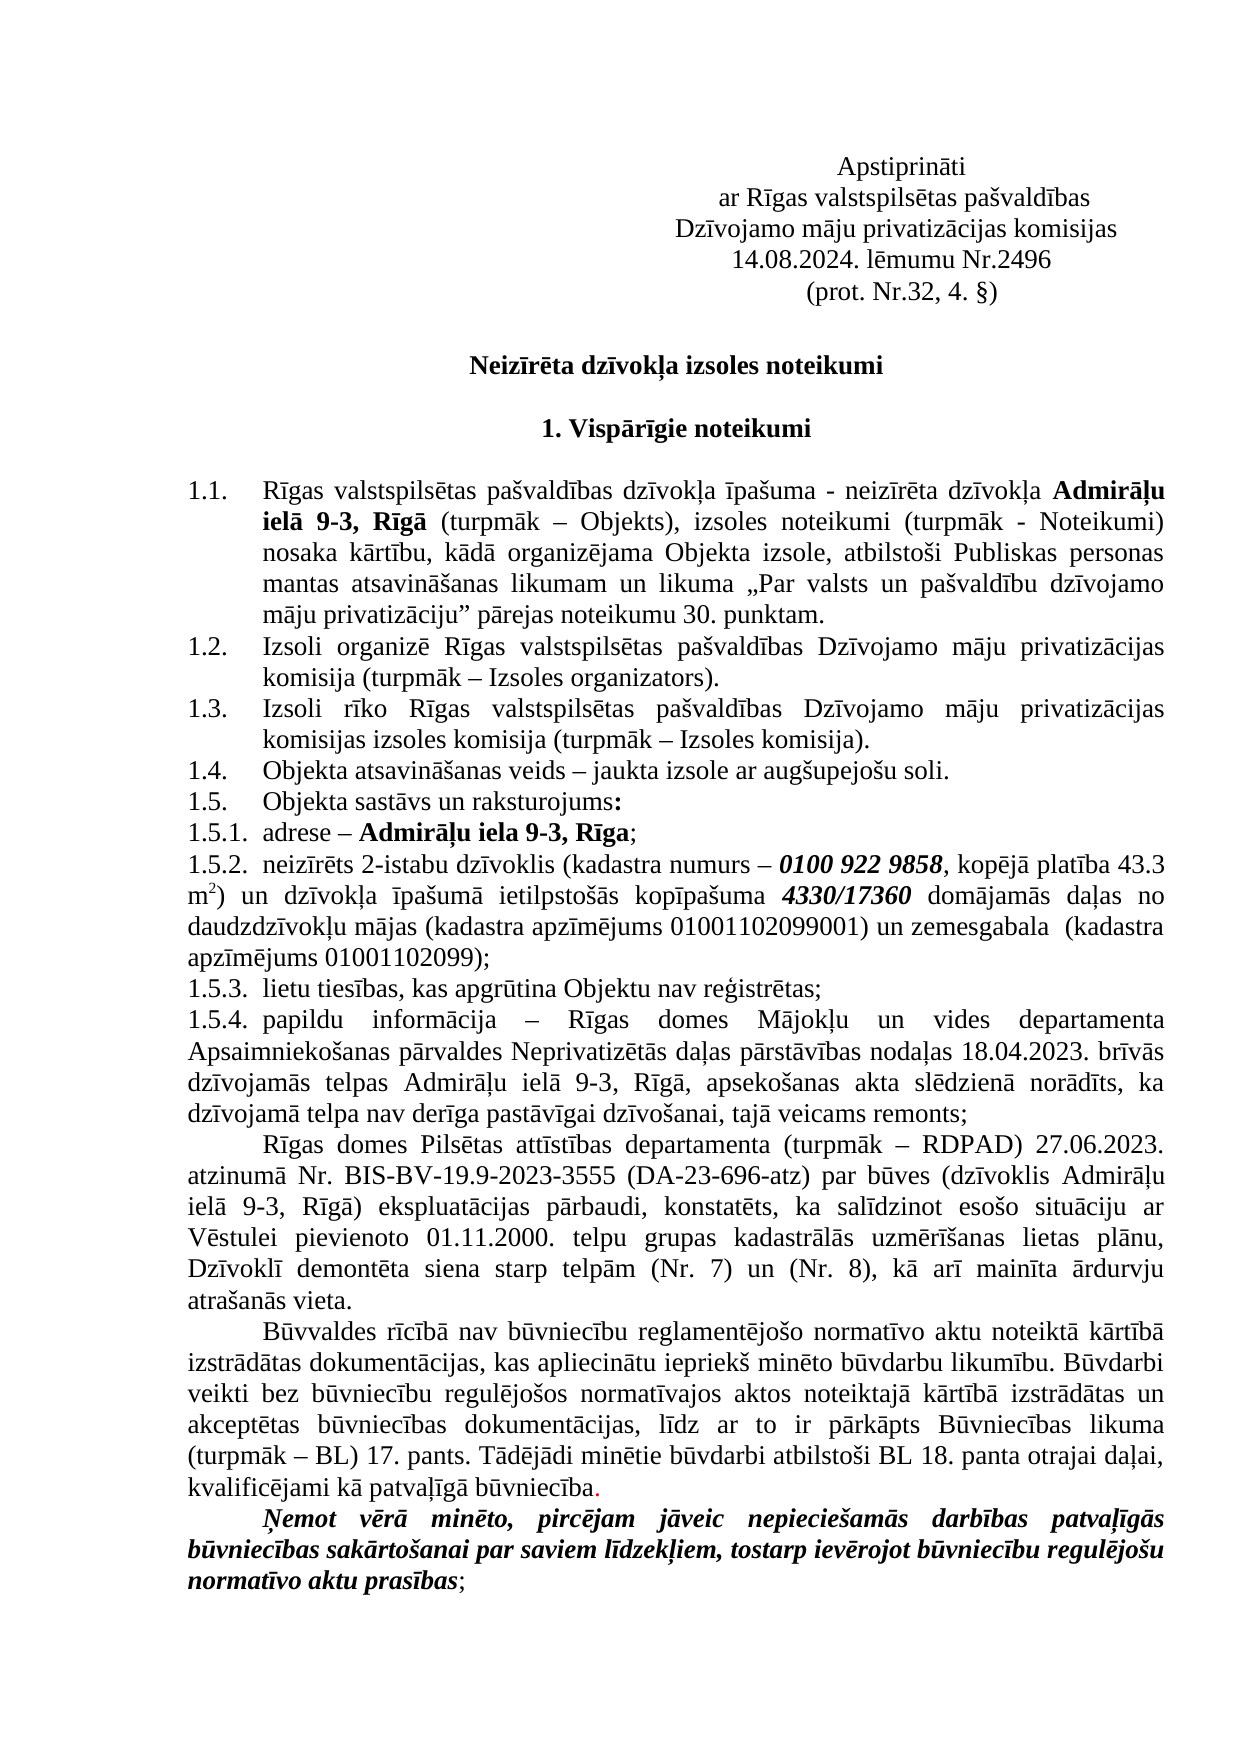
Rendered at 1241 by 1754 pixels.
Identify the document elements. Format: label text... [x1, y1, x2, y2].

text Dzīvojamo māju privatizācijas komisijas [600, 212, 1165, 243]
text Rīgas domes Pilsētas attīstības departamenta (turpmāk – RDPAD) 27.06.2023. atzinumā Nr. BIS-BV-19.9-2023-3555 (DA-23-696-atz) par būves (dzīvoklis Admirāļu ielā 9-3, Rīgā) ekspluatācijas pārbaudi, konstatēts, ka salīdzinot esošo situāciju ar Vēstulei pievienoto 01.11.2000. telpu grupas kadastrālās uzmērīšanas lietas plānu, Dzīvoklī demontēta siena starp telpām (Nr. 7) un (Nr. 8), kā arī mainīta ārdurvju atrašanās vieta. [187, 1128, 1165, 1315]
text 1.4. Objekta atsavināšanas veids – jaukta izsole ar augšupejošu soli. [187, 754, 1165, 785]
text Apstiprināti [187, 150, 1165, 181]
text Būvvaldes rīcībā nav būvniecību reglamentējošo normatīvo aktu noteiktā kārtībā izstrādātas dokumentācijas, kas apliecinātu iepriekš minēto būvdarbu likumību. Būvdarbi veikti bez būvniecību regulējošos normatīvajos aktos noteiktajā kārtībā izstrādātas un akceptētas būvniecības dokumentācijas, līdz ar to ir pārkāpts Būvniecības likuma (turpmāk – BL) 17. pants. Tādējādi minētie būvdarbi atbilstoši BL 18. panta otrajai daļai, kvalificējami kā patvaļīgā būvniecība. [187, 1315, 1165, 1502]
title Neizīrēta dzīvokļa izsoles noteikumi [187, 349, 1165, 381]
list Izsoli rīko Rīgas valstspilsētas pašvaldības Dzīvojamo māju privatizācijas komisijas izsoles komisija (turpmāk – Izsoles komisija). [187, 692, 1165, 754]
title 1. Vispārīgie noteikumi [187, 412, 1165, 443]
text 1.5.4. papildu informācija – Rīgas domes Mājokļu un vides departamenta Apsaimniekošanas pārvaldes Neprivatizētās daļas pārstāvības nodaļas 18.04.2023. brīvās dzīvojamās telpas Admirāļu ielā 9-3, Rīgā, apsekošanas akta slēdzienā norādīts, ka dzīvojamā telpa nav derīga pastāvīgai dzīvošanai, tajā veicams remonts; [187, 1003, 1165, 1128]
list Rīgas valstspilsētas pašvaldības dzīvokļa īpašuma - neizīrēta dzīvokļa Admirāļu ielā 9-3, Rīgā (turpmāk – Objekts), izsoles noteikumi (turpmāk - Noteikumi) nosaka kārtību, kādā organizējama Objekta izsole, atbilstoši Publiskas personas mantas atsavināšanas likumam un likuma „Par valsts un pašvaldību dzīvojamo māju privatizāciju” pārejas noteikumu 30. punktam. [187, 474, 1165, 630]
text 1.5.2. neizīrēts 2-istabu dzīvoklis (kadastra numurs – 0100 922 9858, kopējā platība 43.3 m2) un dzīvokļa īpašumā ietilpstošās kopīpašuma 4330/17360 domājamās daļas no daudzdzīvokļu mājas (kadastra apzīmējums 01001102099001) un zemesgabala (kadastra apzīmējums 01001102099); [187, 848, 1165, 972]
text 1.5.1. adrese – Admirāļu iela 9-3, Rīga; [187, 817, 1165, 848]
text 14.08.2024. lēmumu Nr.2496 [656, 243, 1165, 274]
text ar Rīgas valstspilsētas pašvaldības [562, 181, 1165, 212]
list Izsoli organizē Rīgas valstspilsētas pašvaldības Dzīvojamo māju privatizācijas komisija (turpmāk – Izsoles organizators). [187, 630, 1165, 692]
text 1.5. Objekta sastāvs un raksturojums: [187, 785, 1165, 817]
text (prot. Nr.32, 4. §) [731, 274, 1165, 306]
text Ņemot vērā minēto, pircējam jāveic nepieciešamās darbības patvaļīgās būvniecības sakārtošanai par saviem līdzekļiem, tostarp ievērojot būvniecību regulējošu normatīvo aktu prasības; [187, 1502, 1165, 1595]
text 1.5.3. lietu tiesības, kas apgrūtina Objektu nav reģistrētas; [187, 972, 1165, 1003]
